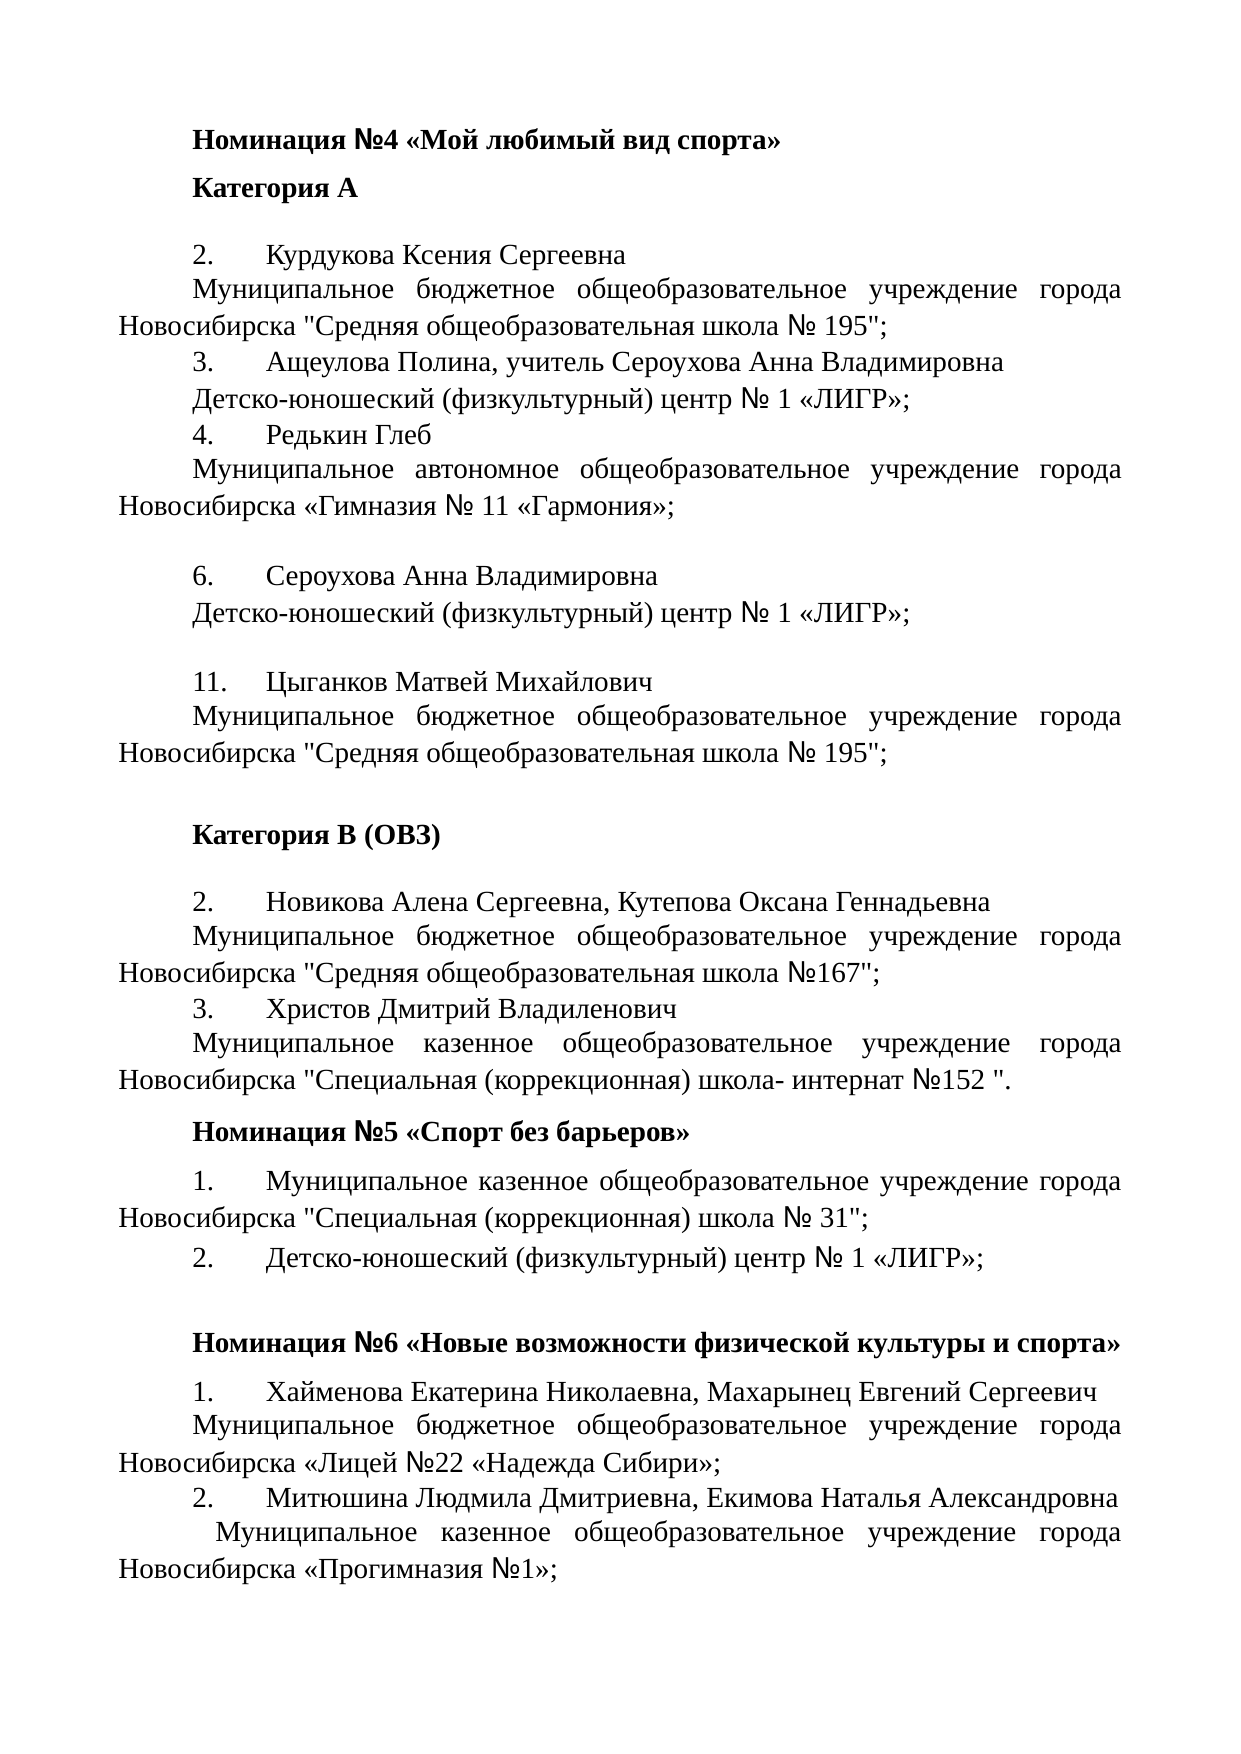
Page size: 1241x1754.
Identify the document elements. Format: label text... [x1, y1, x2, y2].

text Муниципальное казенное общеобразовательное учреждение города Новосибирска "Специальная (коррекционная) школа- интернат №152 ". [118, 1025, 1122, 1098]
text Категория А [118, 170, 1122, 204]
text 3. Христов Дмитрий Владиленович [118, 991, 1122, 1025]
text 4. Редькин Глеб [118, 417, 1122, 451]
text Номинация №4 «Мой любимый вид спорта» [118, 118, 1122, 158]
text 2. Курдукова Ксения Сергеевна [118, 237, 1122, 271]
text Номинация №5 «Спорт без барьеров» [118, 1110, 1122, 1150]
text Муниципальное бюджетное общеобразовательное учреждение города Новосибирска "Средняя общеобразовательная школа №167"; [118, 918, 1122, 991]
text 11. Цыганков Матвей Михайлович [118, 664, 1122, 698]
text 2. Новикова Алена Сергеевна, Кутепова Оксана Геннадьевна [118, 884, 1122, 918]
text 2. Детско-юношеский (физкультурный) центр № 1 «ЛИГР»; [118, 1236, 1122, 1276]
text Муниципальное бюджетное общеобразовательное учреждение города Новосибирска «Лицей №22 «Надежда Сибири»; [118, 1407, 1122, 1481]
text Муниципальное бюджетное общеобразовательное учреждение города Новосибирска "Средняя общеобразовательная школа № 195"; [118, 698, 1122, 771]
text Детско-юношеский (физкультурный) центр № 1 «ЛИГР»; [118, 378, 1122, 417]
text 6. Сероухова Анна Владимировна [118, 558, 1122, 591]
text Номинация №6 «Новые возможности физической культуры и спорта» [118, 1322, 1122, 1361]
text 2. Митюшина Людмила Дмитриевна, Екимова Наталья Александровна [118, 1481, 1122, 1514]
text 3. Ащеулова Полина, учитель Сероухова Анна Владимировна [118, 344, 1122, 378]
text Категория В (ОВЗ) [118, 817, 1122, 851]
text Муниципальное казенное общеобразовательное учреждение города Новосибирска «Прогимназия №1»; [118, 1514, 1122, 1587]
text 1. Муниципальное казенное общеобразовательное учреждение города Новосибирска "Специальная (коррекционная) школа № 31"; [118, 1163, 1122, 1236]
text Муниципальное автономное общеобразовательное учреждение города Новосибирска «Гимназия № 11 «Гармония»; [118, 451, 1122, 524]
text 1. Хайменова Екатерина Николаевна, Махарынец Евгений Сергеевич [118, 1374, 1122, 1407]
text Детско-юношеский (физкультурный) центр № 1 «ЛИГР»; [118, 591, 1122, 631]
text Муниципальное бюджетное общеобразовательное учреждение города Новосибирска "Средняя общеобразовательная школа № 195"; [118, 271, 1122, 344]
